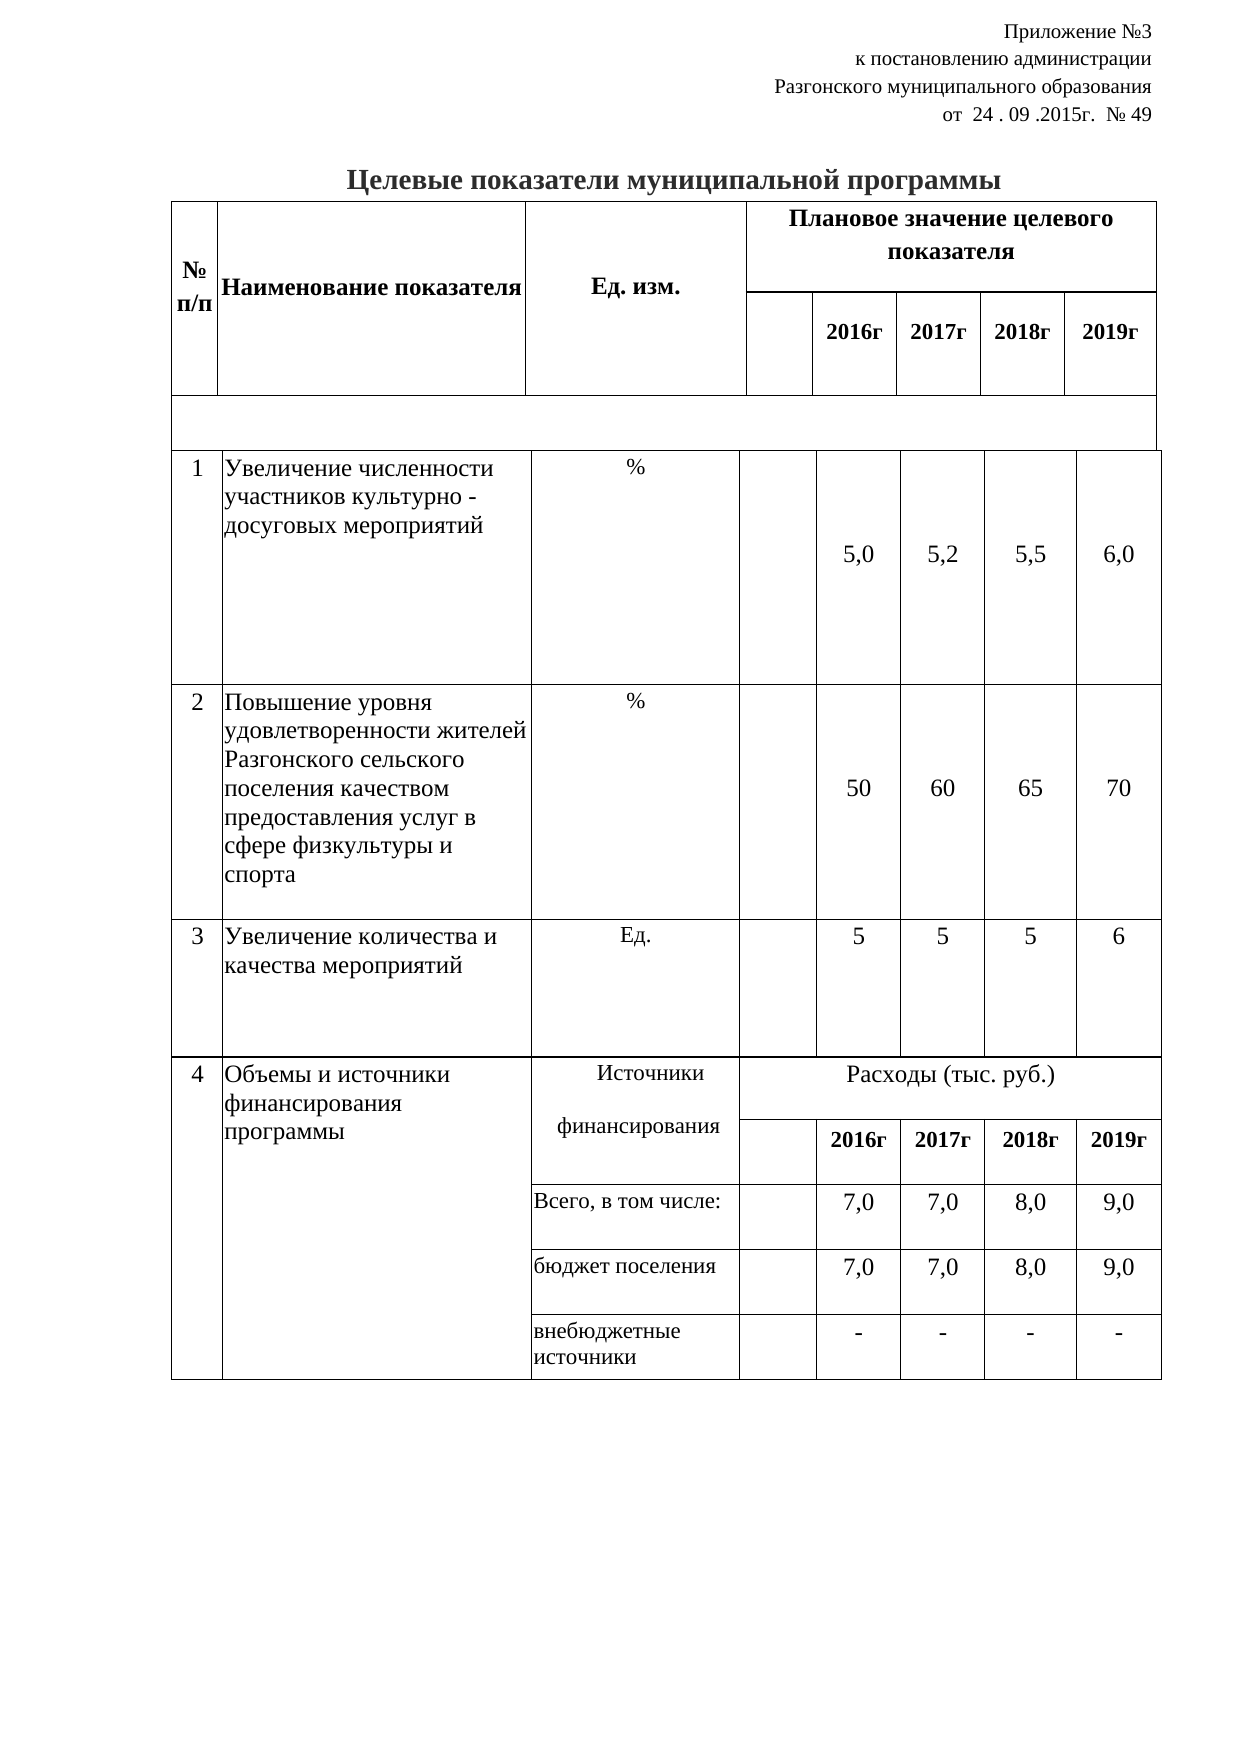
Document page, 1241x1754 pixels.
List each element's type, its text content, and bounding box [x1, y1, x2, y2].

table_cell - [1077, 1315, 1161, 1379]
table_cell 65 [985, 685, 1076, 918]
table_cell Всего, в том числе: [532, 1185, 739, 1249]
table_cell - [817, 1315, 900, 1379]
table_cell бюджет поселения [532, 1250, 739, 1314]
text к постановлению администрации [177, 46, 1152, 70]
text Приложение №3 [177, 19, 1152, 43]
table_cell 2019г [1077, 1120, 1161, 1184]
table_cell [740, 1315, 816, 1379]
table_cell Ед. [532, 920, 739, 1056]
table_cell Увеличение количества и качества мероприятий [223, 920, 531, 1056]
table_cell 50 [817, 685, 900, 918]
table_cell 2016г [817, 1120, 900, 1184]
table_cell [740, 451, 816, 684]
table_cell [172, 396, 1156, 450]
table_cell Источники финансирования [532, 1058, 739, 1184]
table_header Плановое значение целевого показателя [747, 202, 1156, 291]
table_cell 5,5 [985, 451, 1076, 684]
table_header Ед. изм. [526, 202, 746, 395]
table_cell 9,0 [1077, 1185, 1161, 1249]
table_cell Расходы (тыс. руб.) [740, 1058, 1161, 1119]
table_cell [740, 1250, 816, 1314]
table_cell 2017г [901, 1120, 984, 1184]
text Разгонского муниципального образования [177, 74, 1152, 98]
table_cell 1 [172, 451, 222, 684]
text Целевые показатели муниципальной программы [121, 162, 1152, 196]
table_cell [740, 1120, 816, 1184]
table_cell [740, 1185, 816, 1249]
table_cell [740, 685, 816, 918]
table_cell 2019г [1065, 293, 1156, 395]
table_cell 2017г [897, 293, 980, 395]
table_cell [740, 920, 816, 1056]
table_cell - [985, 1315, 1076, 1379]
table_cell 2018г [981, 293, 1064, 395]
table_cell Повышение уровня удовлетворенности жителей Разгонского сельского поселения качеством предоставления услуг в сфере физкультуры и спорта [223, 685, 531, 918]
table_cell 2018г [985, 1120, 1076, 1184]
table_cell Объемы и источники финансирования программы [223, 1058, 531, 1379]
table_cell 8,0 [985, 1185, 1076, 1249]
table_cell 3 [172, 920, 222, 1056]
table_cell % [532, 451, 739, 684]
table_cell 6 [1077, 920, 1161, 1056]
table_cell 9,0 [1077, 1250, 1161, 1314]
table_cell 5 [985, 920, 1076, 1056]
table_cell 4 [172, 1058, 222, 1379]
table_cell - [901, 1315, 984, 1379]
table_cell 2 [172, 685, 222, 918]
table_cell 2016г [813, 293, 896, 395]
table_cell 7,0 [901, 1250, 984, 1314]
table_cell 5 [901, 920, 984, 1056]
table_header Наименование показателя [218, 202, 525, 395]
table_cell 7,0 [817, 1250, 900, 1314]
text от 24 . 09 .2015г. № 49 [177, 102, 1152, 126]
table_cell 60 [901, 685, 984, 918]
table_cell 6,0 [1077, 451, 1161, 684]
table_cell 5,2 [901, 451, 984, 684]
table_cell 5,0 [817, 451, 900, 684]
table_cell 8,0 [985, 1250, 1076, 1314]
table_cell внебюджетные источники [532, 1315, 739, 1379]
table_cell [747, 293, 812, 395]
table_cell 7,0 [901, 1185, 984, 1249]
table_cell 70 [1077, 685, 1161, 918]
table_cell 5 [817, 920, 900, 1056]
table_cell % [532, 685, 739, 918]
table_cell Увеличение численности участников культурно - досуговых мероприятий [223, 451, 531, 684]
table_header № п/п [172, 202, 217, 395]
table_cell 7,0 [817, 1185, 900, 1249]
